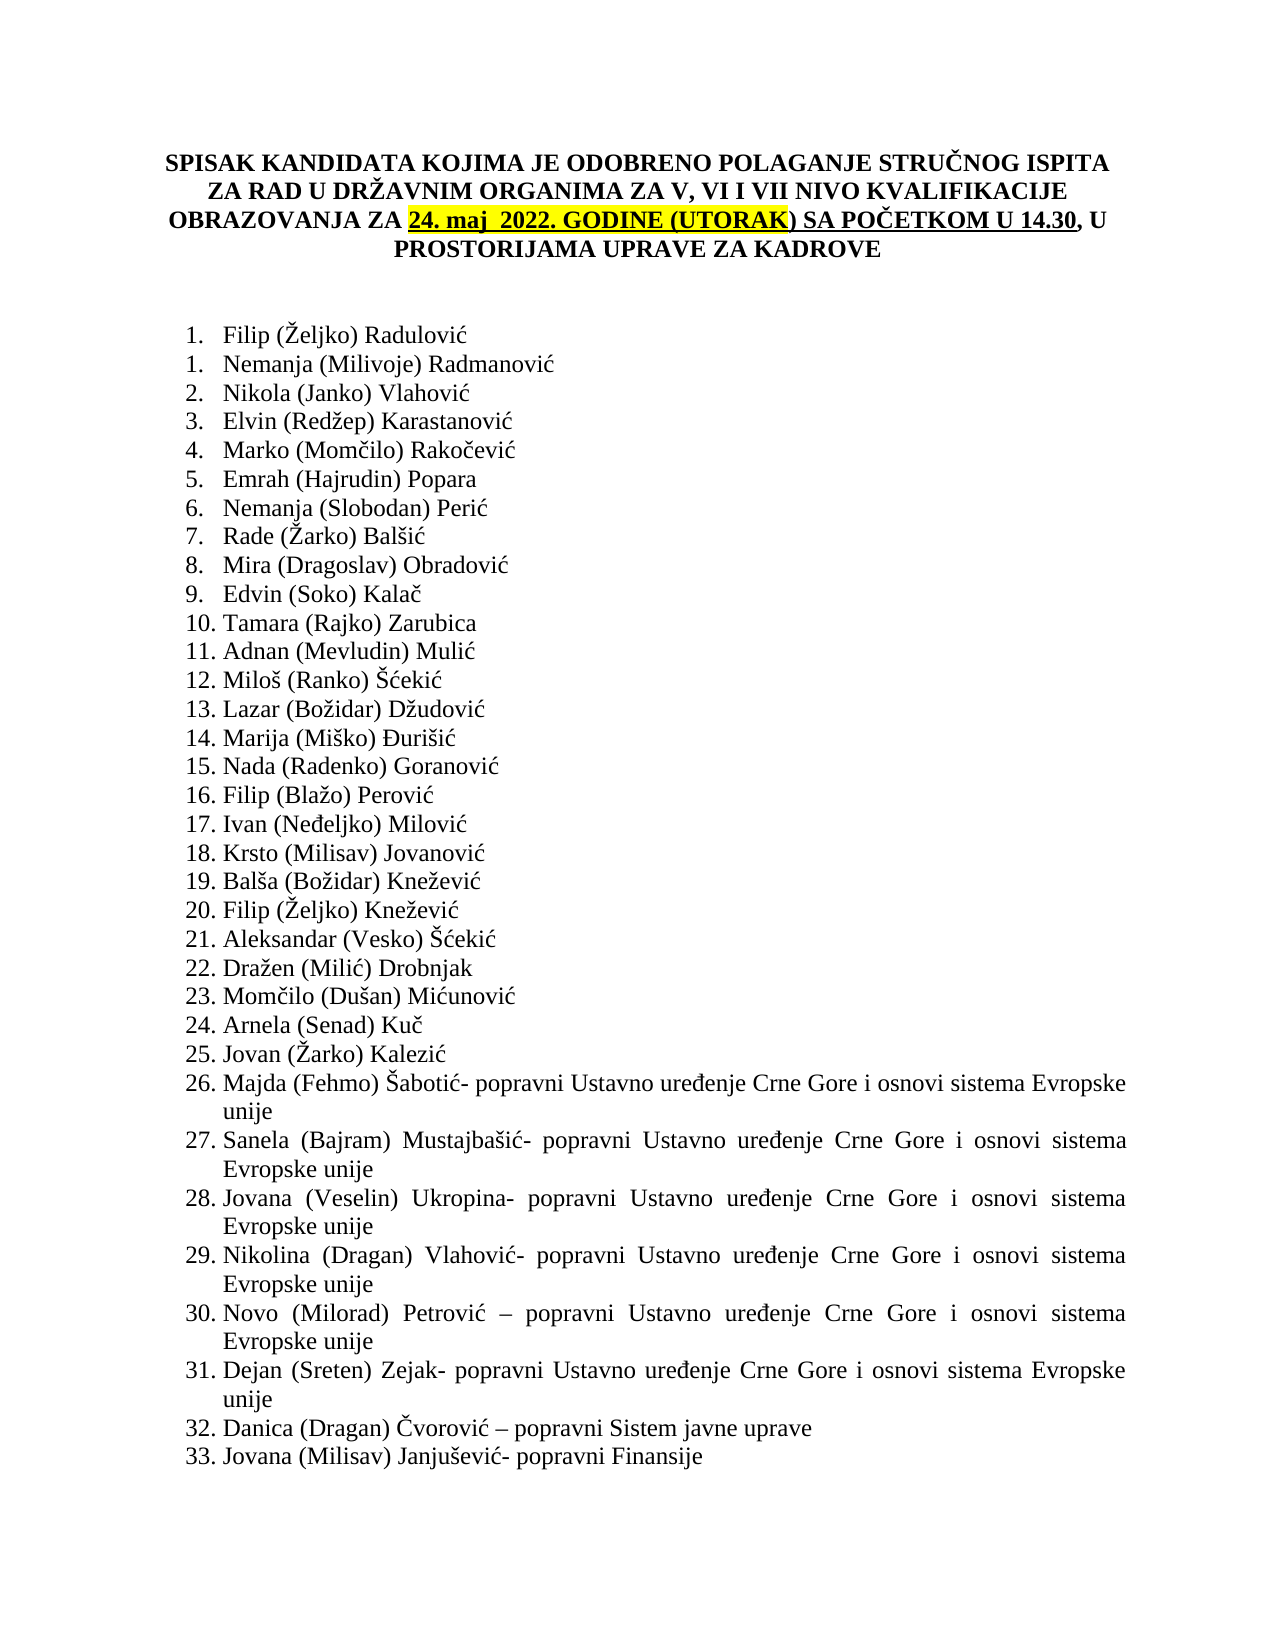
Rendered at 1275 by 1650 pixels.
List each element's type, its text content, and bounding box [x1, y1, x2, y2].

list Nemanja (Milivoje) Radmanović [185, 349, 1127, 378]
list Nemanja (Slobodan) Perić [185, 493, 1127, 521]
list Jovana (Veselin) Ukropina- popravni Ustavno uređenje Crne Gore i osnovi sistema Evropske unije [185, 1183, 1127, 1240]
list Novo (Milorad) Petrović – popravni Ustavno uređenje Crne Gore i osnovi sistema Evropske unije [185, 1298, 1127, 1355]
list Adnan (Mevludin) Mulić [185, 636, 1127, 665]
list Nikolina (Dragan) Vlahović- popravni Ustavno uređenje Crne Gore i osnovi sistema Evropske unije [185, 1240, 1127, 1298]
list Edvin (Soko) Kalač [185, 579, 1127, 608]
list Danica (Dragan) Čvorović – popravni Sistem javne uprave [185, 1413, 1127, 1441]
list Lazar (Božidar) Džudović [185, 694, 1127, 723]
list Tamara (Rajko) Zarubica [185, 608, 1127, 636]
list Sanela (Bajram) Mustajbašić- popravni Ustavno uređenje Crne Gore i osnovi sistema Evropske unije [185, 1125, 1127, 1183]
list Majda (Fehmo) Šabotić- popravni Ustavno uređenje Crne Gore i osnovi sistema Evropske unije [185, 1068, 1127, 1125]
list Elvin (Redžep) Karastanović [185, 406, 1127, 435]
list Filip (Željko) Knežević [185, 895, 1127, 924]
list Momčilo (Dušan) Mićunović [185, 981, 1127, 1010]
list Ivan (Neđeljko) Milović [185, 809, 1127, 838]
list Aleksandar (Vesko) Šćekić [185, 924, 1127, 953]
list Miloš (Ranko) Šćekić [185, 665, 1127, 694]
list Nada (Radenko) Goranović [185, 751, 1127, 780]
list Marko (Momčilo) Rakočević [185, 435, 1127, 464]
list Marija (Miško) Đurišić [185, 723, 1127, 751]
list Filip (Blažo) Perović [185, 780, 1127, 809]
list Balša (Božidar) Knežević [185, 866, 1127, 895]
list Mira (Dragoslav) Obradović [185, 550, 1127, 579]
text SPISAK KANDIDATA KOJIMA JE ODOBRENO POLAGANJE STRUČNOG ISPITA ZA RAD U DRŽAVNIM ORGANIMA ZA V, VI I VII NIVO KVALIFIKACIJE OBRAZOVANJA ZA 24. maj 2022. GODINE (UTORAK) SA POČETKOM U 14.30, U PROSTORIJAMA UPRAVE ZA KADROVE [148, 148, 1127, 263]
list Nikola (Janko) Vlahović [185, 378, 1127, 406]
list Filip (Željko) Radulović [185, 320, 1127, 349]
list Rade (Žarko) Balšić [185, 521, 1127, 550]
list Arnela (Senad) Kuč [185, 1010, 1127, 1039]
list Dražen (Milić) Drobnjak [185, 953, 1127, 981]
list Jovan (Žarko) Kalezić [185, 1039, 1127, 1068]
list Jovana (Milisav) Janjušević- popravni Finansije [185, 1441, 1127, 1470]
list Krsto (Milisav) Jovanović [185, 838, 1127, 866]
list Emrah (Hajrudin) Popara [185, 464, 1127, 493]
list Dejan (Sreten) Zejak- popravni Ustavno uređenje Crne Gore i osnovi sistema Evropske unije [185, 1355, 1127, 1413]
